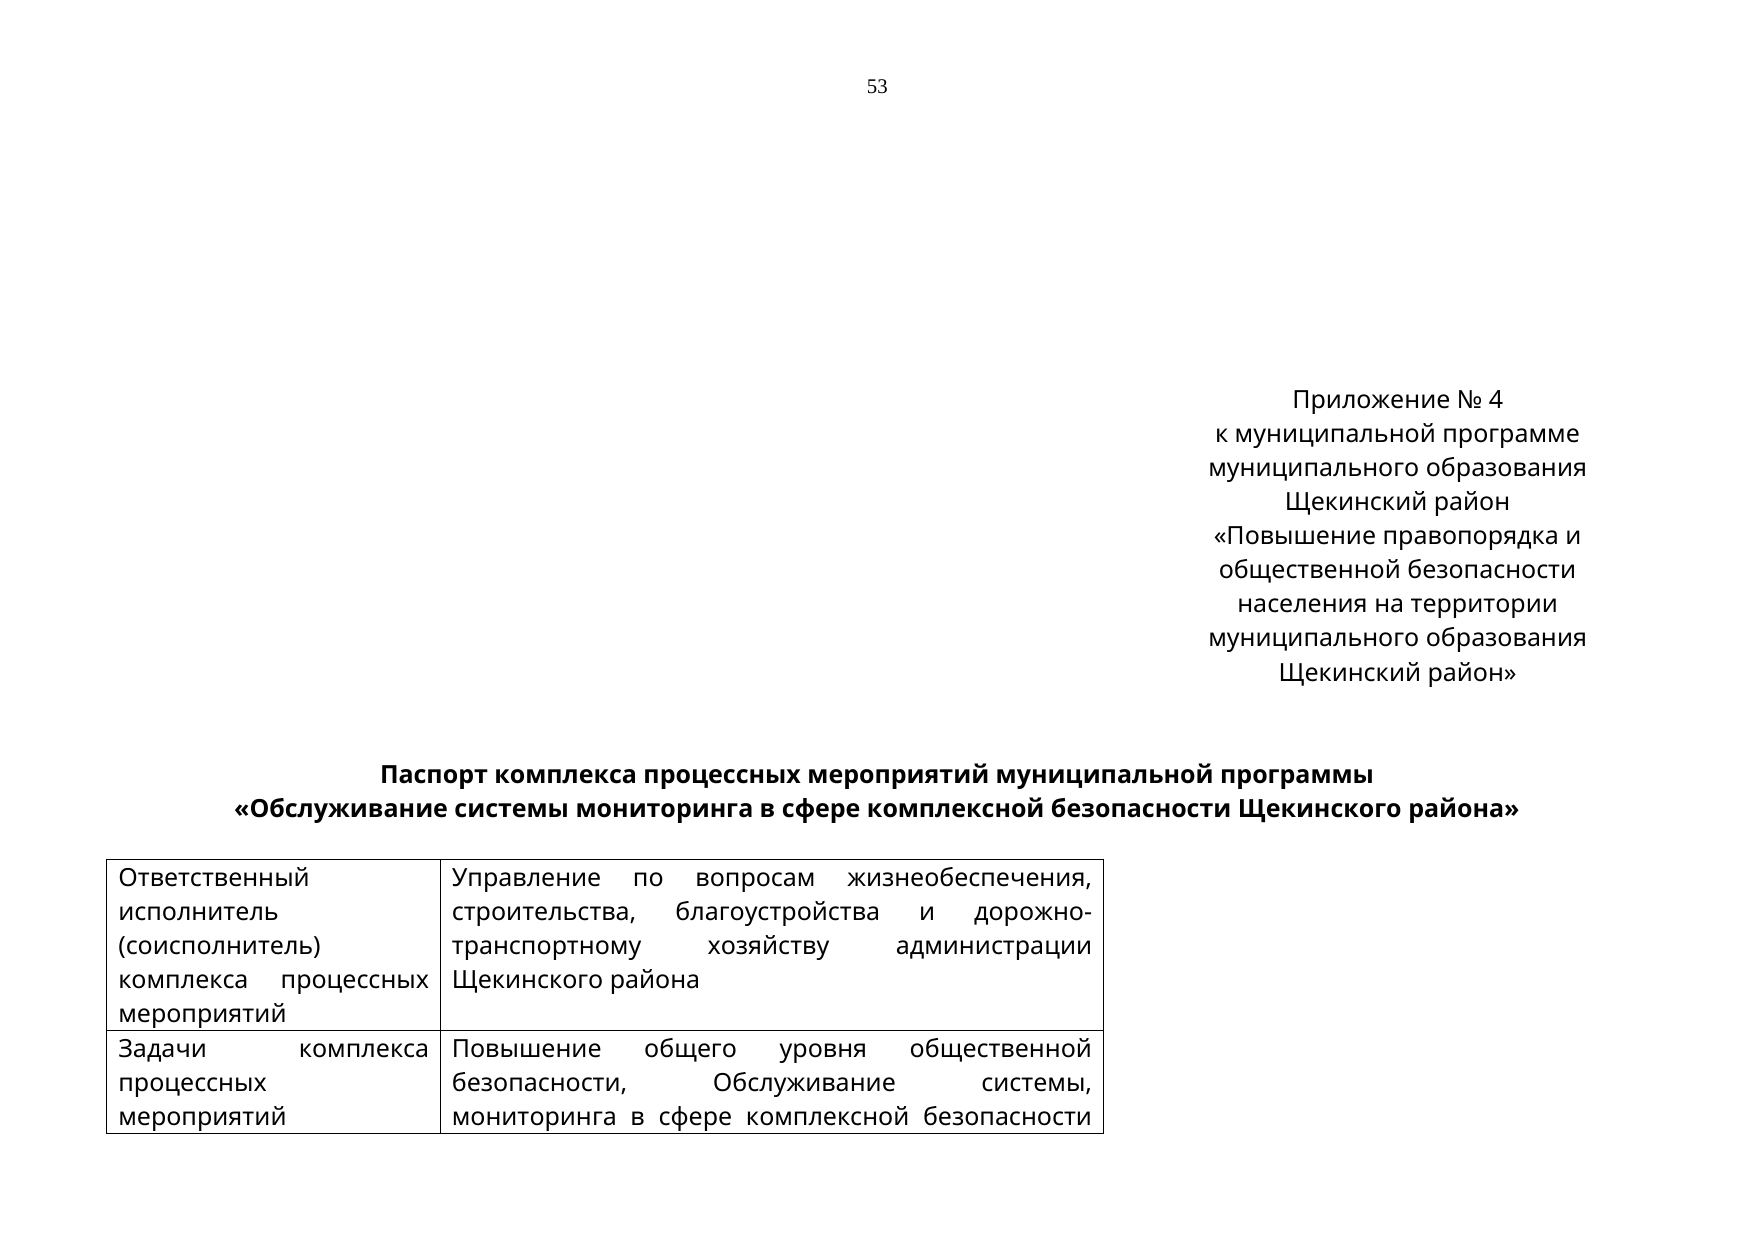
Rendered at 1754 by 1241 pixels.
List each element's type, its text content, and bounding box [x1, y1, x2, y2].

text Паспорт комплекса процессных мероприятий муниципальной программы [118, 756, 1636, 790]
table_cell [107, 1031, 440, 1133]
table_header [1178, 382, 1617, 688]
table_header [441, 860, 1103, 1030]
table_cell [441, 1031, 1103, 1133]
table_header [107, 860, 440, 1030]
text «Обслуживание системы мониторинга в сфере комплексной безопасности Щекинского района» [118, 790, 1636, 824]
